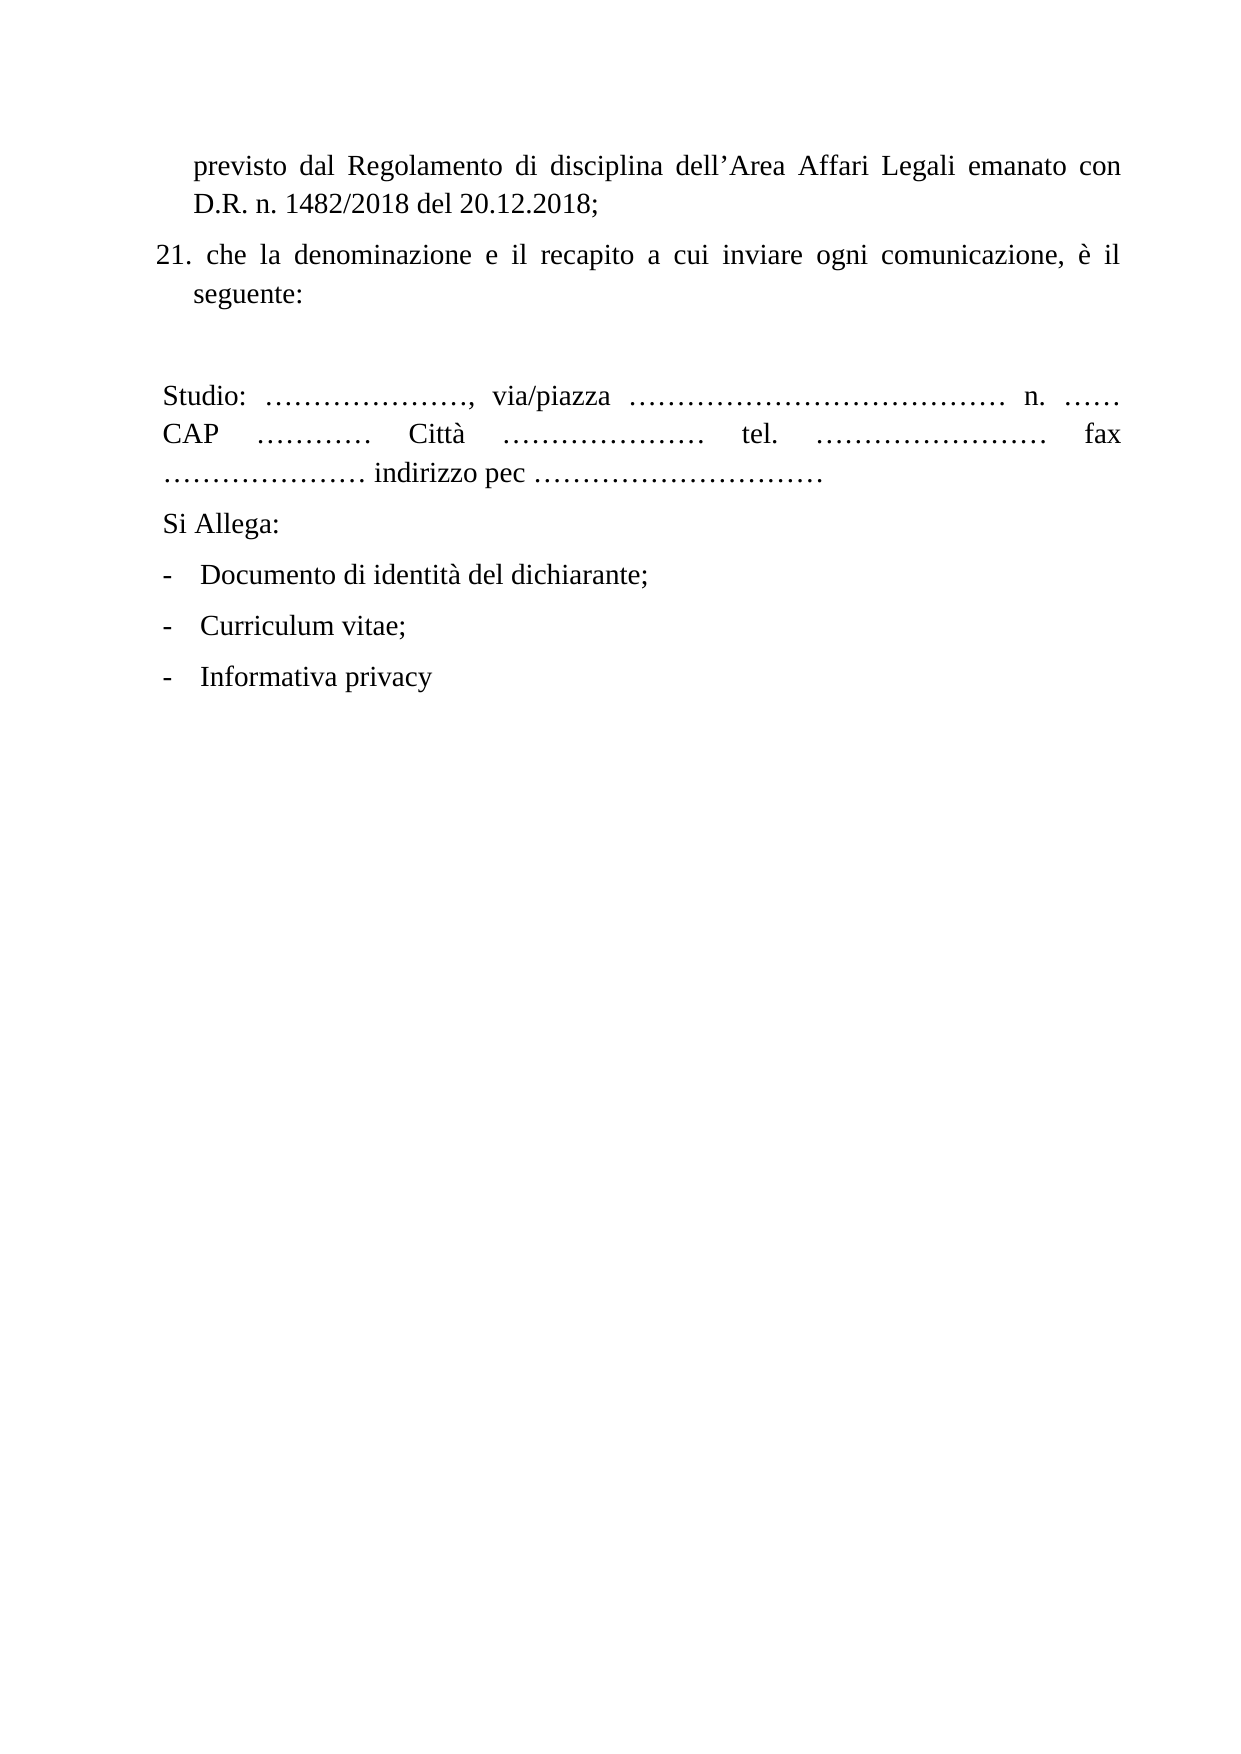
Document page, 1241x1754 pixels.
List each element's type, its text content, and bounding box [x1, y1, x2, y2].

list Documento di identità del dichiarante; [162, 557, 1122, 591]
list che la denominazione e il recapito a cui inviare ogni comunicazione, è il seguente: [156, 237, 1122, 309]
list Informativa privacy [162, 659, 1122, 693]
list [156, 148, 1122, 220]
text Si Allega: [162, 506, 1122, 539]
list Curriculum vitae; [162, 608, 1122, 642]
text Studio: …………………, via/piazza ………………………………… n. …… CAP ………… Città ………………… tel. …………………… fax ………………… indirizzo pec ………………………… [162, 378, 1122, 488]
